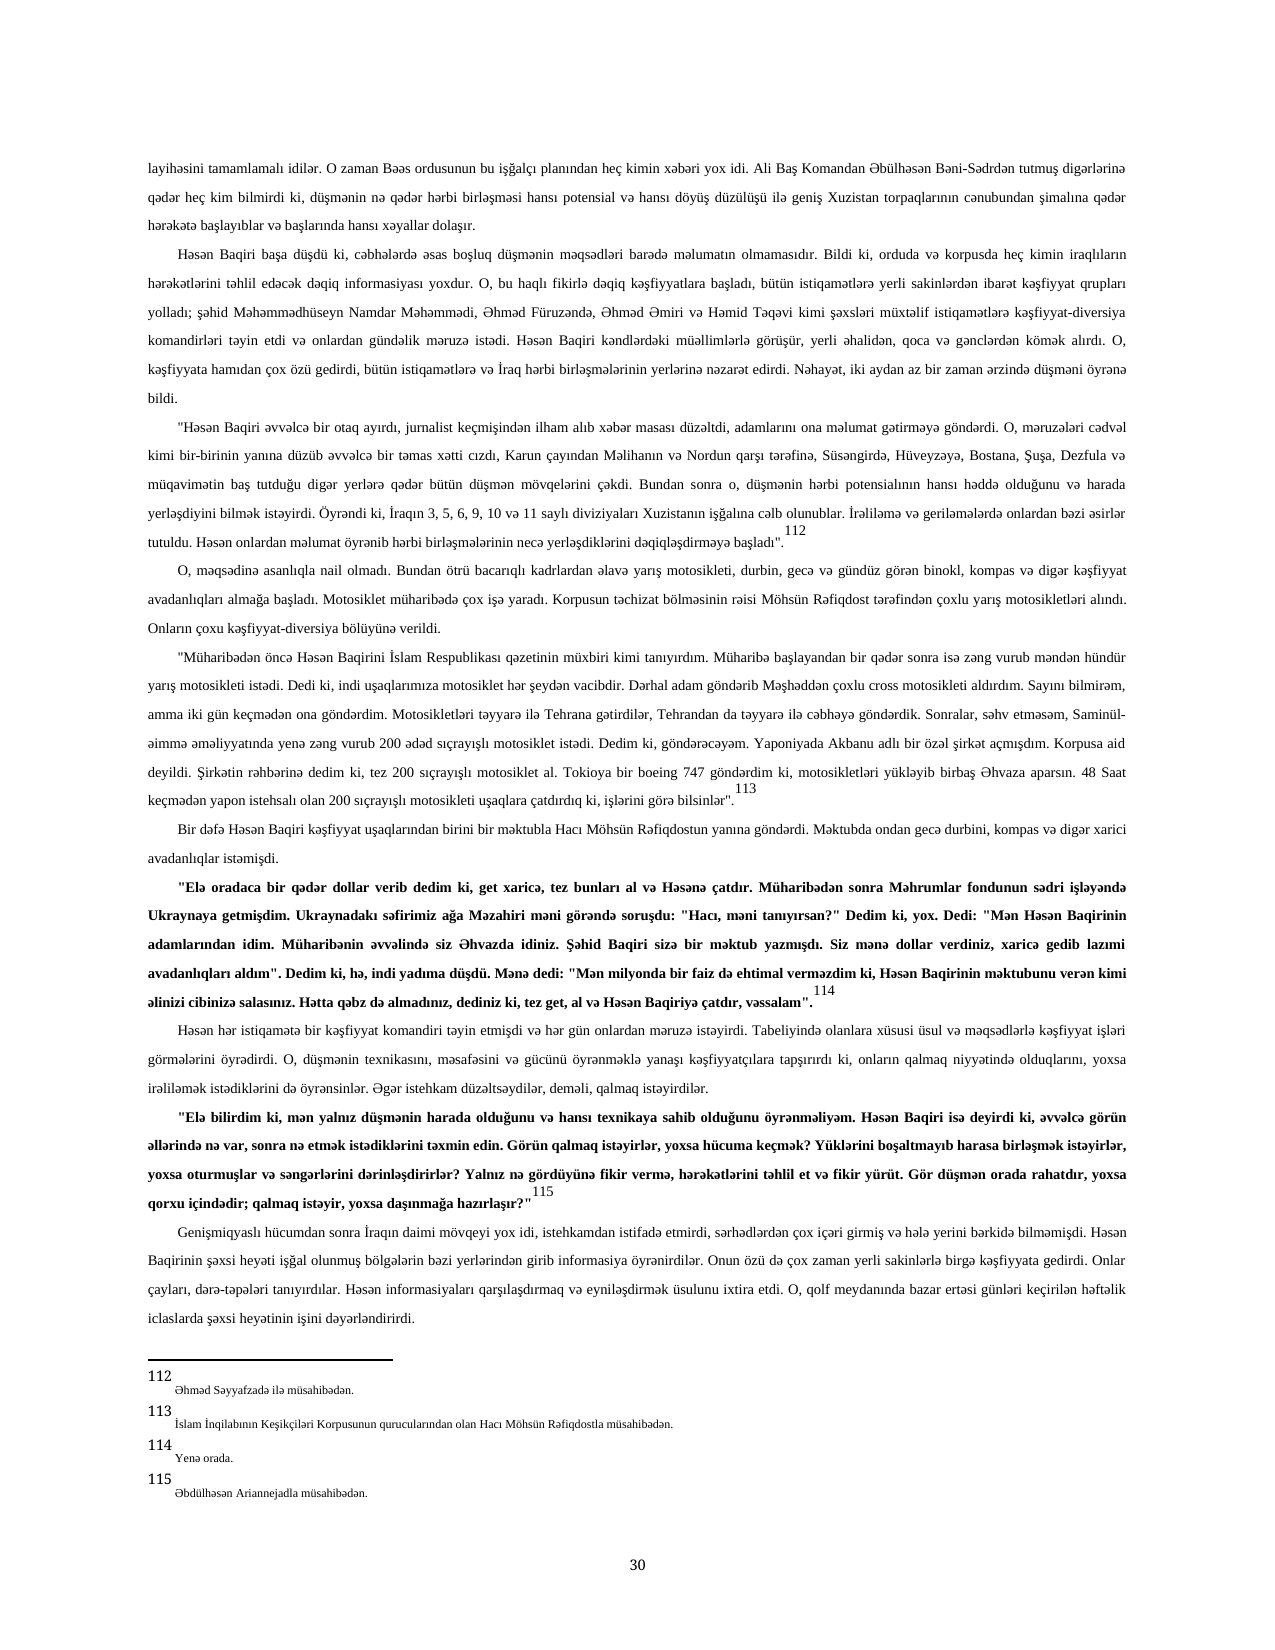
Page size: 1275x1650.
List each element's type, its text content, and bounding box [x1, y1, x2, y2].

text Genişmiqyaslı hücumdan sonra İraqın daimi mövqeyi yox idi, istehkamdan istifadə etmirdi, sərhədlərdən çox içəri girmiş və hələ yerini bərkidə bilməmişdi. Həsən Baqirinin şəxsi heyəti işğal olunmuş bölgələrin bəzi yerlərindən girib informasiya öyrənirdilər. Onun özü də çox zaman yerli sakinlərlə birgə kəşfiyyata gedirdi. Onlar çayları, dərə-təpələri tanıyırdılar. Həsən informasiyaları qarşılaşdırmaq və eyniləşdirmək üsulunu ixtira etdi. O, qolf meydanında bazar ertəsi günləri keçirilən həftəlik iclaslarda şəxsi heyətinin işini dəyərləndirirdi. [148, 1211, 1127, 1326]
text "Müharibədən öncə Həsən Baqirini İslam Respublikası qəzetinin müxbiri kimi tanıyırdım. Müharibə başlayandan bir qədər sonra isə zəng vurub məndən hündür yarış motosikleti istədi. Dedi ki, indi uşaqlarımıza motosiklet hər şeydən vacibdir. Dərhal adam göndərib Məşhəddən çoxlu cross motosikleti aldırdım. Sayını bilmirəm, amma iki gün keçmədən ona göndərdim. Motosikletləri təyyarə ilə Tehrana gətirdilər, Tehrandan da təyyarə ilə cəbhəyə göndərdik. Sonralar, səhv etməsəm, Saminül-əimmə əməliyyatında yenə zəng vurub 200 ədəd sıçrayışlı motosiklet istədi. Dedim ki, göndərəcəyəm. Yaponiyada Akbanu adlı bir özəl şirkət açmışdım. Korpusa aid deyildi. Şirkətin rəhbərinə dedim ki, tez 200 sıçrayışlı motosiklet al. Tokioya bir boeing 747 göndərdim ki, motosikletləri yükləyib birbaş Əhvaza aparsın. 48 Saat keçmədən yapon istehsalı olan 200 sıçrayışlı motosikleti uşaqlara çatdırdıq ki, işlərini görə bilsinlər". [148, 636, 1127, 809]
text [148, 148, 1127, 234]
text O, məqsədinə asanlıqla nail olmadı. Bundan ötrü bacarıqlı kadrlardan əlavə yarış motosikleti, durbin, gecə və gündüz görən binokl, kompas və digər kəşfiyyat avadanlıqları almağa başladı. Motosiklet müharibədə çox işə yaradı. Korpusun təchizat bölməsinin rəisi Möhsün Rəfiqdost tərəfindən çoxlu yarış motosikletləri alındı. Onların çoxu kəşfiyyat-diversiya bölüyünə verildi. [148, 550, 1127, 636]
text "Elə oradaca bir qədər dollar verib dedim ki, get xaricə, tez bunları al və Həsənə çatdır. Müharibədən sonra Məhrumlar fondunun sədri işləyəndə Ukraynaya getmişdim. Ukraynadakı səfirimiz ağa Məzahiri məni görəndə soruşdu: "Hacı, məni tanıyırsan?" Dedim ki, yox. Dedi: "Mən Həsən Baqirinin adamlarından idim. Müharibənin əvvəlində siz Əhvazda idiniz. Şəhid Baqiri sizə bir məktub yazmışdı. Siz mənə dollar verdiniz, xaricə gedib lazımi avadanlıqları aldım". Dedim ki, hə, indi yadıma düşdü. Mənə dedi: "Mən milyonda bir faiz də ehtimal verməzdim ki, Həsən Baqirinin məktubunu verən kimi əlinizi cibinizə salasınız. Hətta qəbz də almadınız, dediniz ki, tez get, al və Həsən Baqiriyə çatdır, vəssalam". [148, 866, 1127, 1010]
text Həsən Baqiri başa düşdü ki, cəbhələrdə əsas boşluq düşmənin məqsədləri barədə məlumatın olmamasıdır. Bildi ki, orduda və korpusda heç kimin iraqlıların hərəkətlərini təhlil edəcək dəqiq informasiyası yoxdur. O, bu haqlı fikirlə dəqiq kəşfiyyatlara başladı, bütün istiqamətlərə yerli sakinlərdən ibarət kəşfiyyat qrupları yolladı; şəhid Məhəmmədhüseyn Namdar Məhəmmədi, Əhməd Füruzəndə, Əhməd Əmiri və Həmid Təqəvi kimi şəxsləri müxtəlif istiqamətlərə kəşfiyyat-diversiya komandirləri təyin etdi və onlardan gündəlik məruzə istədi. Həsən Baqiri kəndlərdəki müəllimlərlə görüşür, yerli əhalidən, qoca və gənclərdən kömək alırdı. O, kəşfiyyata hamıdan çox özü gedirdi, bütün istiqamətlərə və İraq hərbi birləşmələrinin yerlərinə nəzarət edirdi. Nəhayət, iki aydan az bir zaman ərzində düşməni öyrənə bildi. [148, 234, 1127, 406]
text Bir dəfə Həsən Baqiri kəşfiyyat uşaqlarından birini bir məktubla Hacı Möhsün Rəfiqdostun yanına göndərdi. Məktubda ondan gecə durbini, kompas və digər xarici avadanlıqlar istəmişdi. [148, 809, 1127, 866]
text "Həsən Baqiri əvvəlcə bir otaq ayırdı, jurnalist keçmişindən ilham alıb xəbər masası düzəltdi, adamlarını ona məlumat gətirməyə göndərdi. O, məruzələri cədvəl kimi bir-birinin yanına düzüb əvvəlcə bir təmas xətti cızdı, Karun çayından Məlihanın və Nordun qarşı tərəfinə, Süsəngirdə, Hüveyzəyə, Bostana, Şuşa, Dezfula və müqavimətin baş tutduğu digər yerlərə qədər bütün düşmən mövqelərini çəkdi. Bundan sonra o, düşmənin hərbi potensialının hansı həddə olduğunu və harada yerləşdiyini bilmək istəyirdi. Öyrəndi ki, İraqın 3, 5, 6, 9, 10 və 11 saylı diviziyaları Xuzistanın işğalına cəlb olunublar. İrəliləmə və geriləmələrdə onlardan bəzi əsirlər tutuldu. Həsən onlardan məlumat öyrənib hərbi birləşmələrinin necə yerləşdiklərini dəqiqləşdirməyə başladı". [148, 406, 1127, 550]
text Həsən hər istiqamətə bir kəşfiyyat komandiri təyin etmişdi və hər gün onlardan məruzə istəyirdi. Tabeliyində olanlara xüsusi üsul və məqsədlərlə kəşfiyyat işləri görmələrini öyrədirdi. O, düşmənin texnikasını, məsafəsini və gücünü öyrənməklə yanaşı kəşfiyyatçılara tapşırırdı ki, onların qalmaq niyyətində olduqlarını, yoxsa irəliləmək istədiklərini də öyrənsinlər. Əgər istehkam düzəltsəydilər, deməli, qalmaq istəyirdilər. [148, 1010, 1127, 1096]
text "Elə bilirdim ki, mən yalnız düşmənin harada olduğunu və hansı texnikaya sahib olduğunu öyrənməliyəm. Həsən Baqiri isə deyirdi ki, əvvəlcə görün əllərində nə var, sonra nə etmək istədiklərini təxmin edin. Görün qalmaq istəyirlər, yoxsa hücuma keçmək? Yüklərini boşaltmayıb harasa birləşmək istəyirlər, yoxsa oturmuşlar və səngərlərini dərinləşdirirlər? Yalnız nə gördüyünə fikir vermə, hərəkətlərini təhlil et və fikir yürüt. Gör düşmən orada rahatdır, yoxsa qorxu içindədir; qalmaq istəyir, yoxsa daşınmağa hazırlaşır?" [148, 1096, 1127, 1211]
